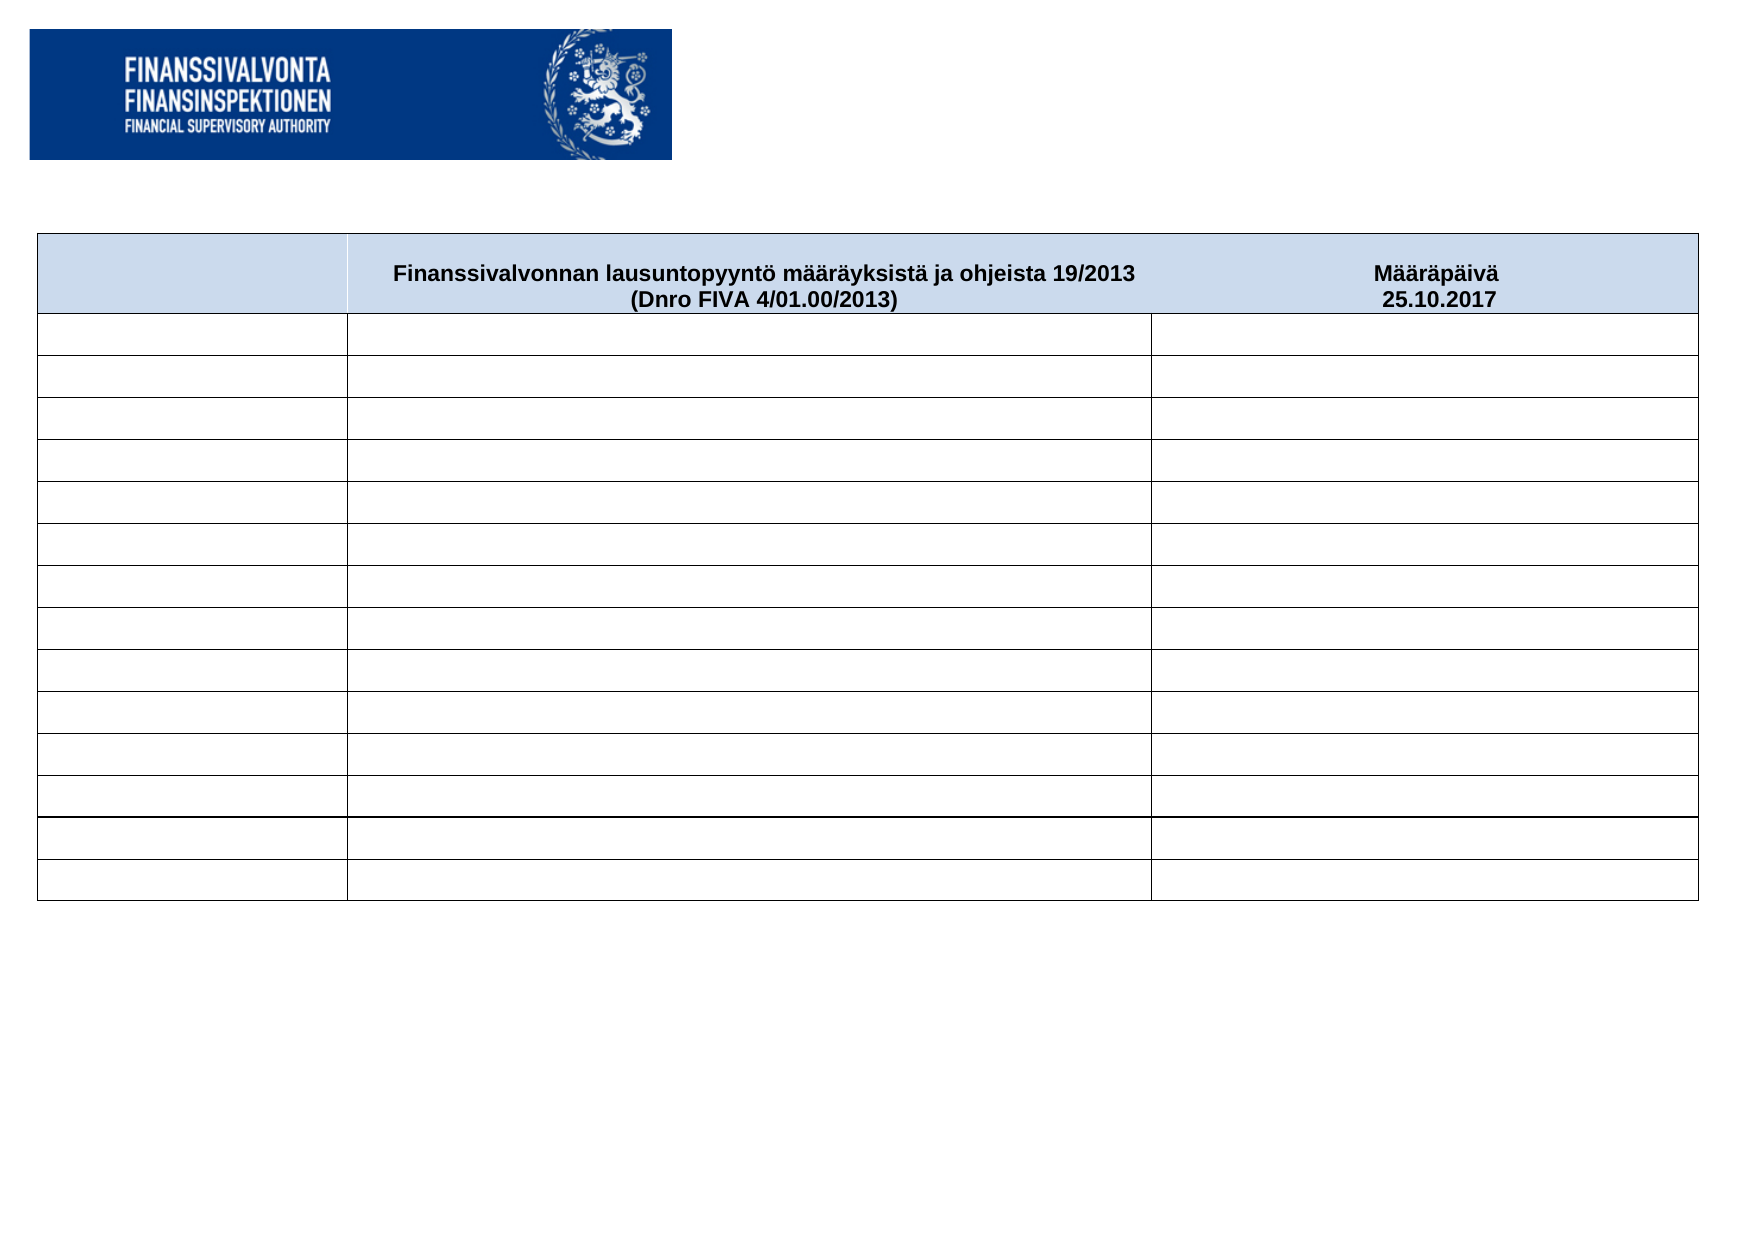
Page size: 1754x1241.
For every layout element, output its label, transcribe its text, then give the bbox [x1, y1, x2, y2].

table_cell [1152, 818, 1698, 858]
table_cell [1152, 860, 1698, 900]
table_cell [1152, 692, 1698, 732]
table_header Finanssivalvonnan lausuntopyyntö määräyksistä ja ohjeista 19/2013 (Dnro FIVA 4/01.00/2013) [348, 234, 1152, 313]
table_cell [348, 818, 1151, 858]
table_cell [38, 818, 347, 858]
table_cell [348, 650, 1151, 691]
table_cell [1152, 734, 1698, 774]
table_cell [348, 776, 1151, 816]
table_cell [1152, 608, 1698, 648]
table_cell [38, 398, 347, 439]
table_cell [1152, 314, 1698, 355]
table_cell [1152, 482, 1698, 523]
table_cell [348, 524, 1151, 564]
table_cell [1152, 356, 1698, 397]
table_cell [38, 356, 347, 397]
table_cell [38, 860, 347, 900]
table_cell [38, 566, 347, 607]
table_header Määräpäivä 25.10.2017 [1152, 234, 1698, 313]
table_cell [1152, 650, 1698, 691]
table_cell [1152, 566, 1698, 607]
table_cell [348, 398, 1151, 439]
table_cell [1152, 524, 1698, 564]
table_cell [348, 356, 1151, 397]
table_cell [348, 860, 1151, 900]
table_cell [348, 314, 1151, 355]
table_cell [348, 608, 1151, 648]
table_cell [38, 734, 347, 774]
table_cell [38, 776, 347, 816]
table_cell [1152, 776, 1698, 816]
table_cell [38, 482, 347, 523]
table_cell [1152, 440, 1698, 481]
table_cell [1152, 398, 1698, 439]
table_cell [348, 734, 1151, 774]
table_cell [38, 524, 347, 564]
table_cell [38, 314, 347, 355]
table_cell [348, 482, 1151, 523]
table_cell [38, 608, 347, 648]
table_cell [38, 650, 347, 691]
table_cell [38, 692, 347, 732]
table_cell [348, 440, 1151, 481]
table_header [38, 234, 347, 313]
table_cell [38, 440, 347, 481]
table_cell [348, 692, 1151, 732]
table_cell [348, 566, 1151, 607]
picture [29, 29, 672, 160]
